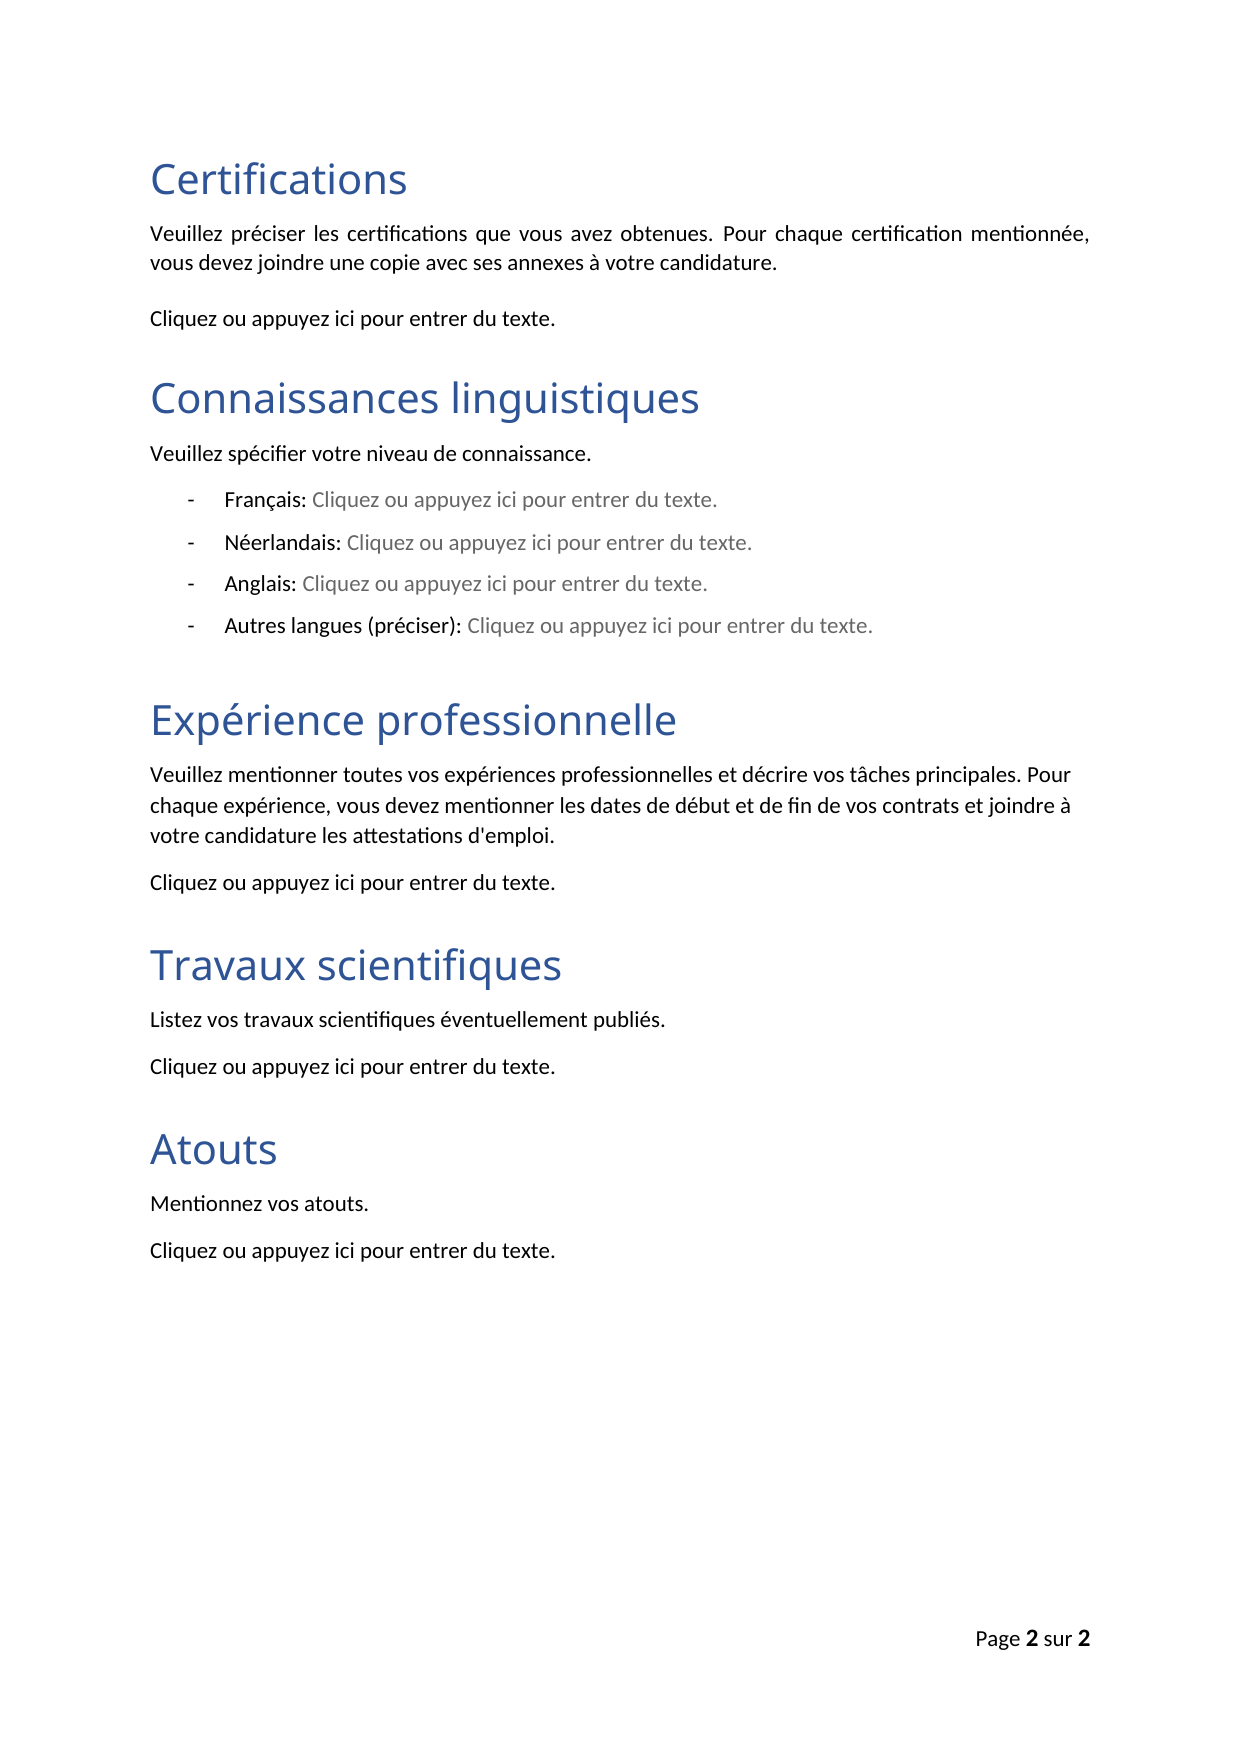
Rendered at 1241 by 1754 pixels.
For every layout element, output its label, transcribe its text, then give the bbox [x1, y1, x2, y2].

subtitle Atouts [150, 1120, 1090, 1177]
text Veuillez préciser les certifications que vous avez obtenues. Pour chaque certification mentionnée, vous devez joindre une copie avec ses annexes à votre candidature. [150, 219, 1090, 276]
list Français: [187, 486, 1090, 514]
subtitle Certifications [150, 150, 1090, 207]
list Autres langues (préciser): [187, 612, 1090, 639]
subtitle Connaissances linguistiques [150, 369, 1090, 426]
text Veuillez mentionner toutes vos expériences professionnelles et décrire vos tâches principales. Pour chaque expérience, vous devez mentionner les dates de début et de fin de vos contrats et joindre à votre candidature les attestations d'emploi. [150, 761, 1090, 849]
text Mentionnez vos atouts. [150, 1189, 1090, 1217]
list Anglais: [187, 569, 1090, 598]
text Veuillez spécifier votre niveau de connaissance. [150, 439, 1090, 467]
subtitle Expérience professionnelle [150, 691, 1090, 748]
list Néerlandais: [187, 528, 1090, 556]
subtitle Travaux scientifiques [150, 936, 1090, 992]
text Listez vos travaux scientifiques éventuellement publiés. [150, 1005, 1090, 1033]
